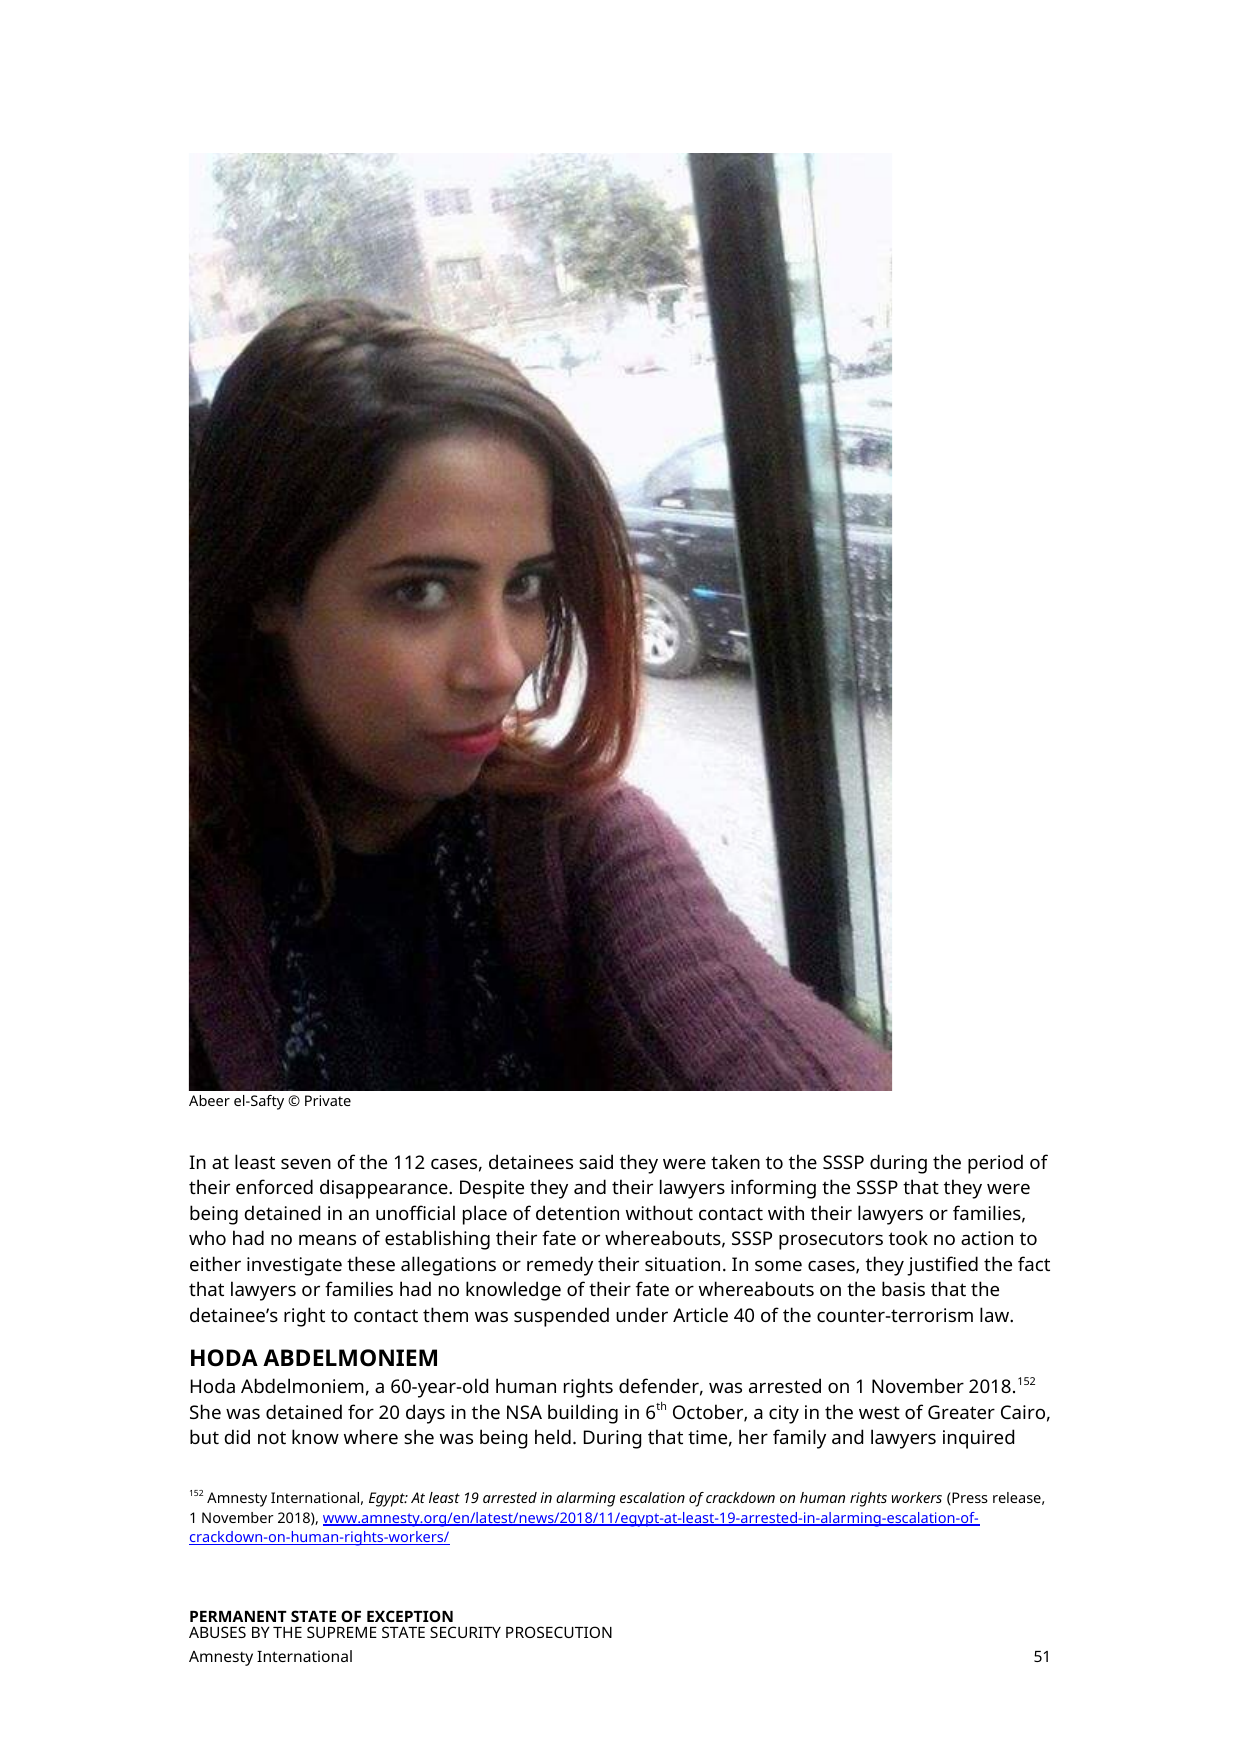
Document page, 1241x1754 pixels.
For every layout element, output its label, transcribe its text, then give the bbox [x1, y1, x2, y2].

text In at least seven of the 112 cases, detainees said they were taken to the SSSP during the period of their enforced disappearance. Despite they and their lawyers informing the SSSP that they were being detained in an unofficial place of detention without contact with their lawyers or families, who had no means of establishing their fate or whereabouts, SSSP prosecutors took no action to either investigate these allegations or remedy their situation. In some cases, they justified the fact that lawyers or families had no knowledge of their fate or whereabouts on the basis that the detainee’s right to contact them was suspended under Article 40 of the counter-terrorism law. [189, 1149, 1051, 1328]
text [189, 1373, 1051, 1450]
picture [188, 153, 893, 1091]
subtitle Hoda Abdelmoniem [189, 1340, 1051, 1373]
